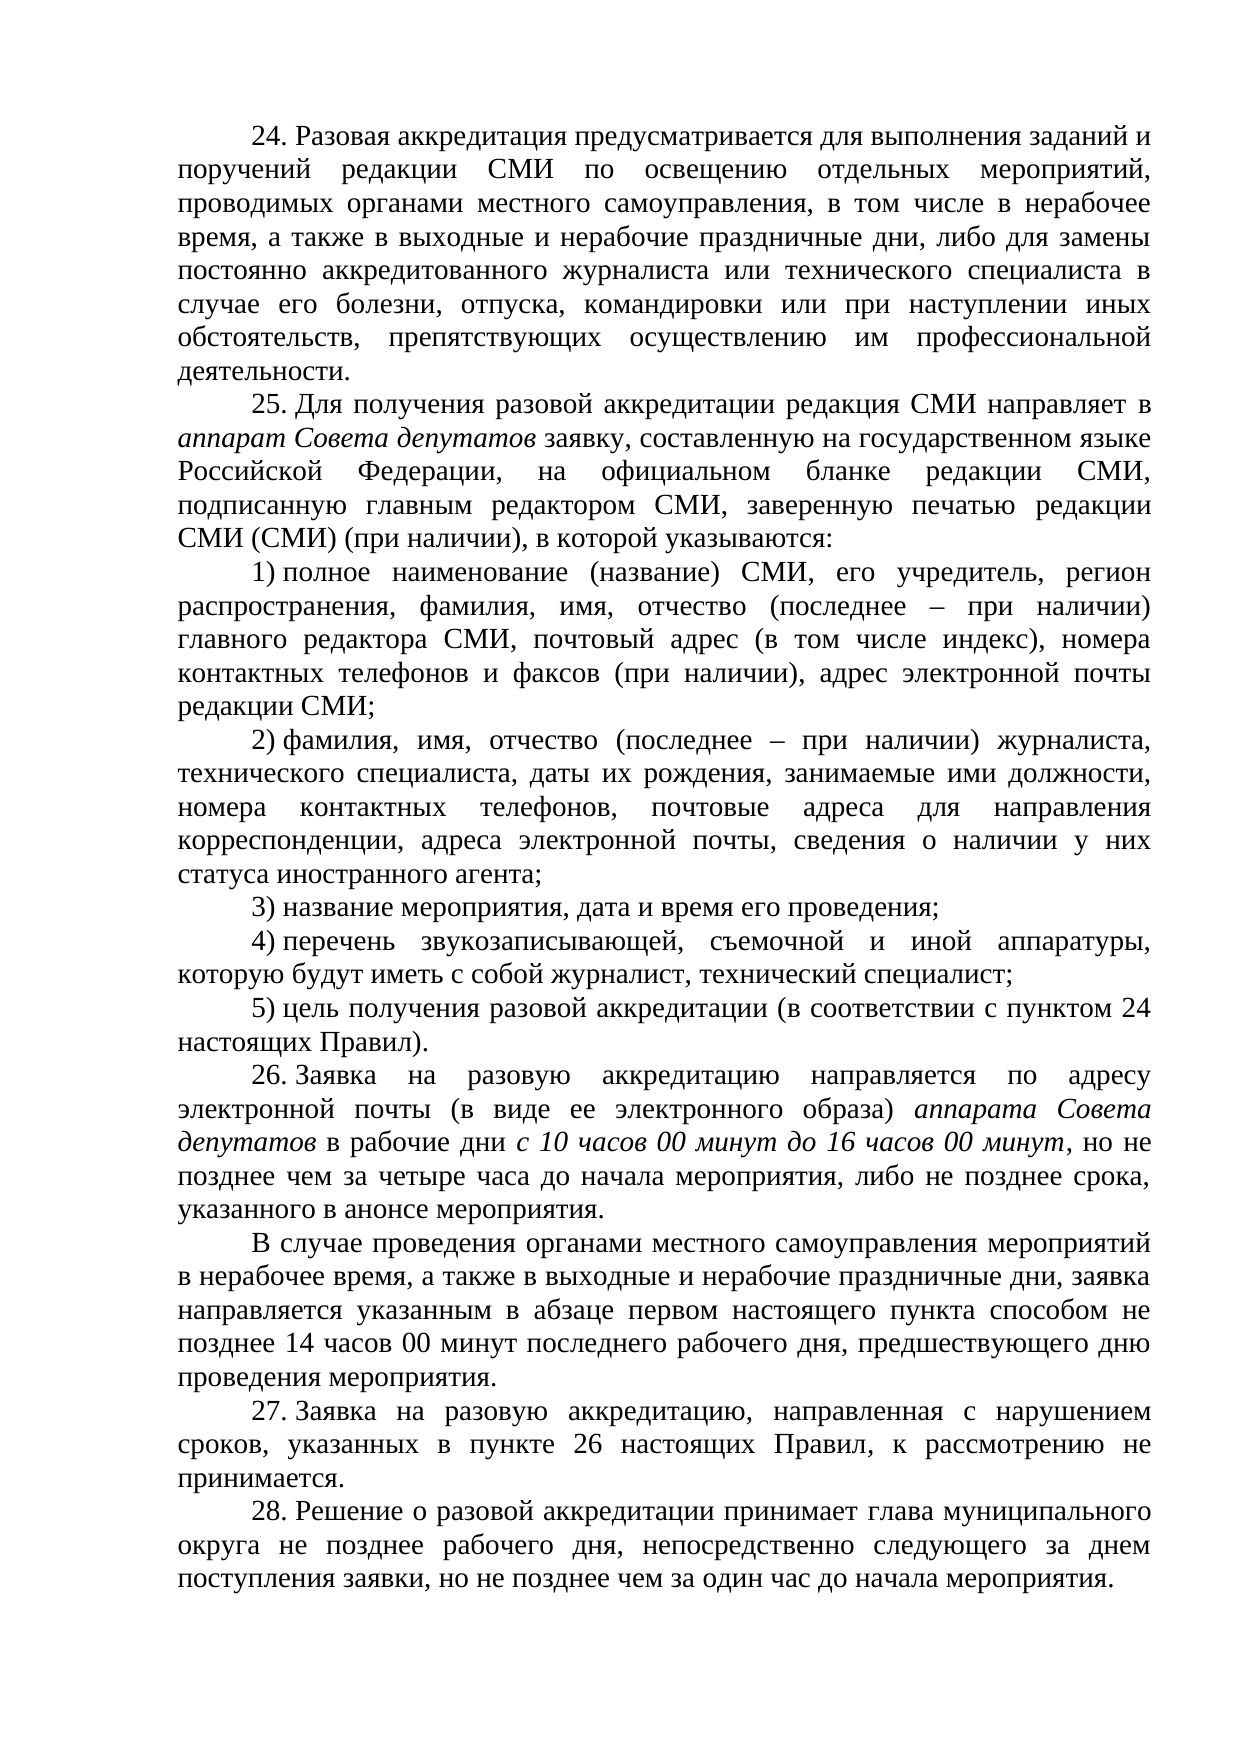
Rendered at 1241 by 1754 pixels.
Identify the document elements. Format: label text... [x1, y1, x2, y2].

text 28. Решение о разовой аккредитации принимает глава муниципального округа не позднее рабочего дня, непосредственно следующего за днем поступления заявки, но не позднее чем за один час до начала мероприятия. [177, 1493, 1152, 1594]
text В случае проведения органами местного самоуправления мероприятий в нерабочее время, а также в выходные и нерабочие праздничные дни, заявка направляется указанным в абзаце первом настоящего пункта способом не позднее 14 часов 00 минут последнего рабочего дня, предшествующего дню проведения мероприятия. [177, 1225, 1152, 1393]
text 26. Заявка на разовую аккредитацию направляется по адресу электронной почты (в виде ее электронного образа) аппарата Совета депутатов в рабочие дни с 10 часов 00 минут до 16 часов 00 минут, но не позднее чем за четыре часа до начала мероприятия, либо не позднее срока, указанного в анонсе мероприятия. [177, 1057, 1152, 1225]
text 25. Для получения разовой аккредитации редакция СМИ направляет в аппарат Совета депутатов заявку, составленную на государственном языке Российской Федерации, на официальном бланке редакции СМИ, подписанную главным редактором СМИ, заверенную печатью редакции СМИ (СМИ) (при наличии), в которой указываются: [177, 386, 1152, 554]
text 2) фамилия, имя, отчество (последнее – при наличии) журналиста, технического специалиста, даты их рождения, занимаемые ими должности, номера контактных телефонов, почтовые адреса для направления корреспонденции, адреса электронной почты, сведения о наличии у них статуса иностранного агента; [177, 722, 1152, 889]
text 4) перечень звукозаписывающей, съемочной и иной аппаратуры, которую будут иметь с собой журналист, технический специалист; [177, 923, 1152, 990]
text 5) цель получения разовой аккредитации (в соответствии с пунктом 24 настоящих Правил). [177, 990, 1152, 1057]
text 24. Разовая аккредитация предусматривается для выполнения заданий и поручений редакции СМИ по освещению отдельных мероприятий, проводимых органами местного самоуправления, в том числе в нерабочее время, а также в выходные и нерабочие праздничные дни, либо для замены постоянно аккредитованного журналиста или технического специалиста в случае его болезни, отпуска, командировки или при наступлении иных обстоятельств, препятствующих осуществлению им профессиональной деятельности. [177, 118, 1152, 386]
text 3) название мероприятия, дата и время его проведения; [177, 889, 1152, 923]
text 27. Заявка на разовую аккредитацию, направленная с нарушением сроков, указанных в пункте 26 настоящих Правил, к рассмотрению не принимается. [177, 1393, 1152, 1493]
text 1) полное наименование (название) СМИ, его учредитель, регион распространения, фамилия, имя, отчество (последнее – при наличии) главного редактора СМИ, почтовый адрес (в том числе индекс), номера контактных телефонов и факсов (при наличии), адрес электронной почты редакции СМИ; [177, 554, 1152, 722]
